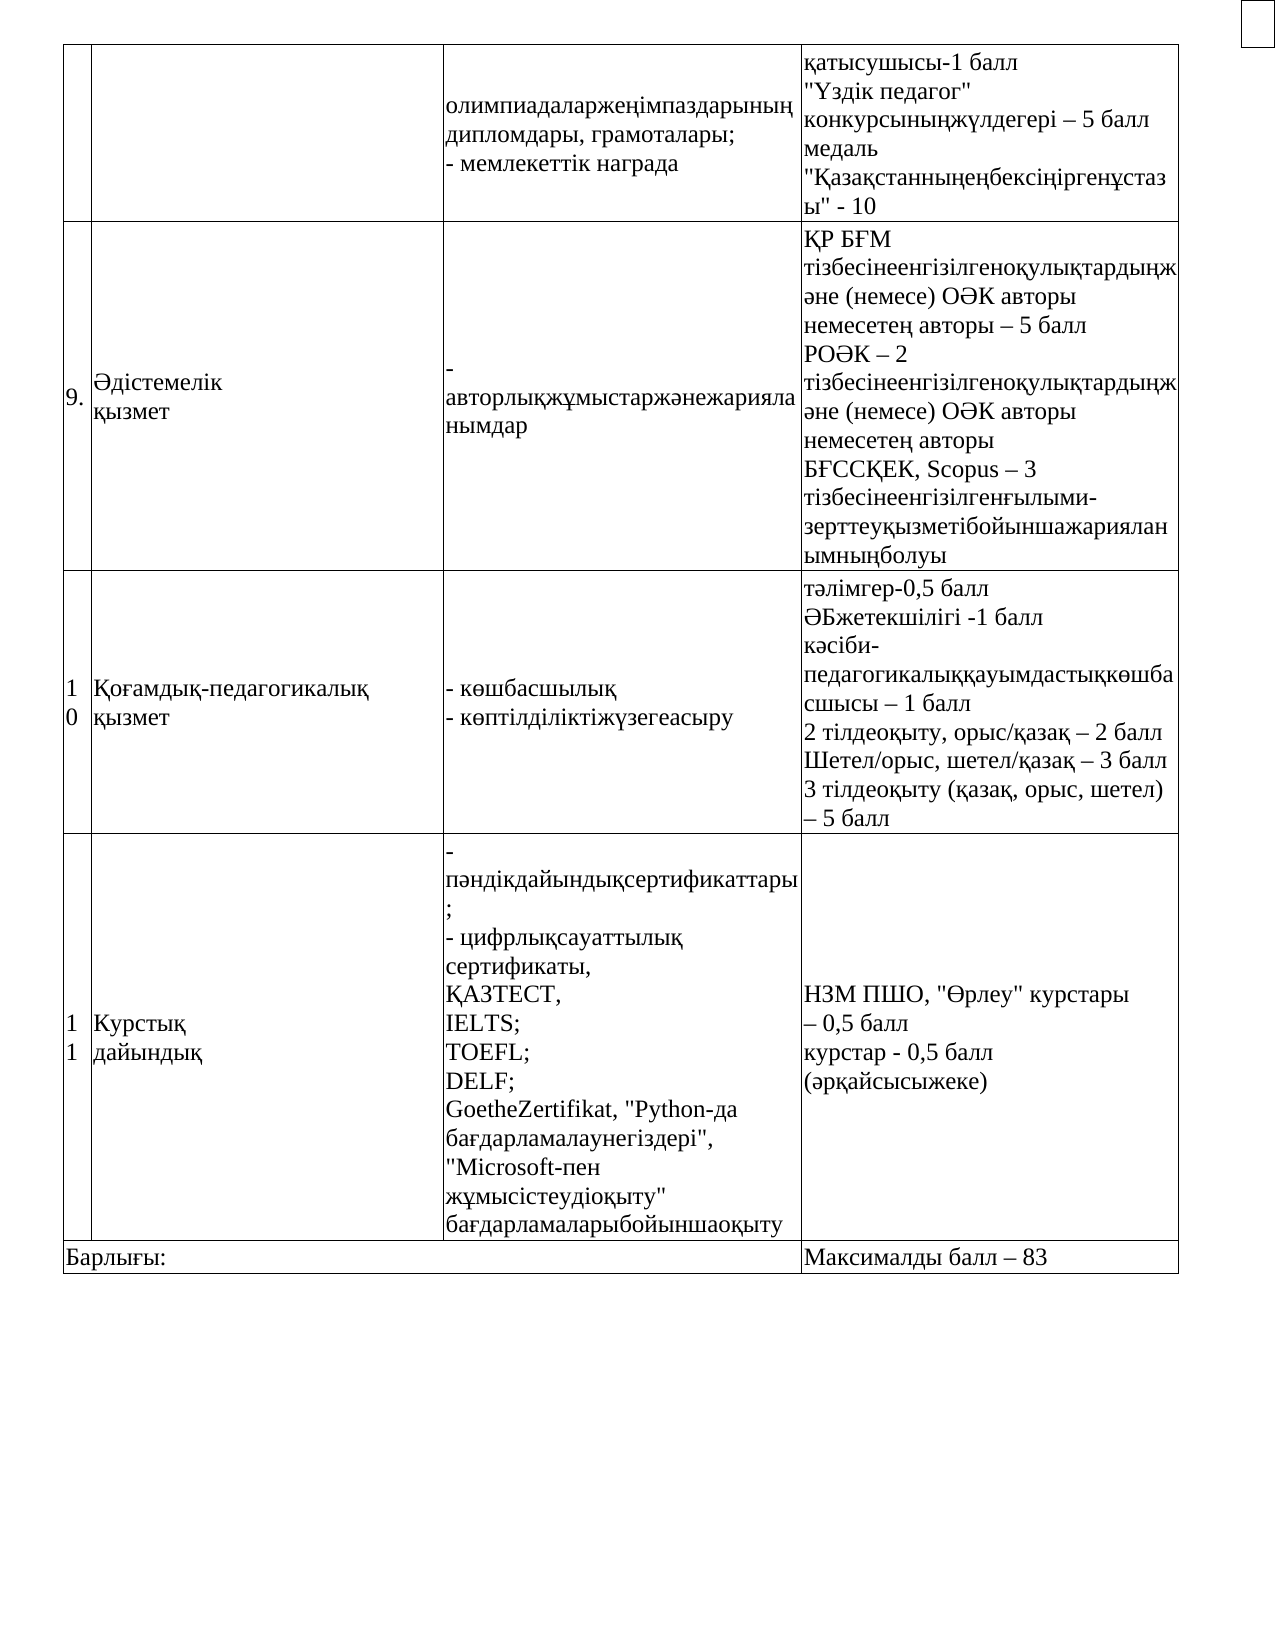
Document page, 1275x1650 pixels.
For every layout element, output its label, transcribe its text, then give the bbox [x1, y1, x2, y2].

table_cell Әдістемелік қызмет [92, 222, 443, 570]
table_cell - авторлықжұмыстаржәнежарияланымдар [444, 222, 801, 570]
table_cell Қоғамдық-педагогикалық қызмет [92, 571, 443, 833]
table_cell 9. [64, 222, 91, 570]
table_cell Барлығы: [64, 1241, 801, 1273]
table_cell Максималды балл – 83 [802, 1241, 1178, 1273]
table_cell - пәндікдайындықсертификаттары; - цифрлықсауаттылық сертификаты, ҚАЗТЕСТ, IELTS; TOEFL; DELF; GoetheZertifikat, "Python-да бағдарламалаунегіздері", "Microsoft-пен жұмысістеудіоқыту" бағдарламаларыбойыншаоқыту [444, 834, 801, 1240]
table_cell ҚР БҒМ тізбесінеенгізілгеноқулықтардыңжәне (немесе) ОӘК авторы немесетең авторы – 5 балл РОӘК – 2 тізбесінеенгізілгеноқулықтардыңжәне (немесе) ОӘК авторы немесетең авторы БҒССҚЕК, Scopus – 3 тізбесінеенгізілгенғылыми-зерттеуқызметібойыншажарияланымныңболуы [802, 222, 1178, 570]
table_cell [444, 45, 801, 221]
table_cell 8. [64, 45, 91, 221]
table_cell 10 [64, 571, 91, 833]
table_cell - көшбасшылық - көптілділіктіжүзегеасыру [444, 571, 801, 833]
table_cell 11 [64, 834, 91, 1240]
table_cell тәлімгер-0,5 балл ӘБжетекшілігі -1 балл кәсіби-педагогикалыққауымдастықкөшбасшысы – 1 балл 2 тілдеоқыту, орыс/қазақ – 2 балл Шетел/орыс, шетел/қазақ – 3 балл 3 тілдеоқыту (қазақ, орыс, шетел) – 5 балл [802, 571, 1178, 833]
table_cell Курстық дайындық [92, 834, 443, 1240]
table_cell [92, 45, 443, 221]
table_cell НЗМ ПШО, "Өрлеу" курстары – 0,5 балл курстар - 0,5 балл (әрқайсысыжеке) [802, 834, 1178, 1240]
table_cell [802, 45, 1178, 221]
table_header [1242, 1, 1274, 47]
